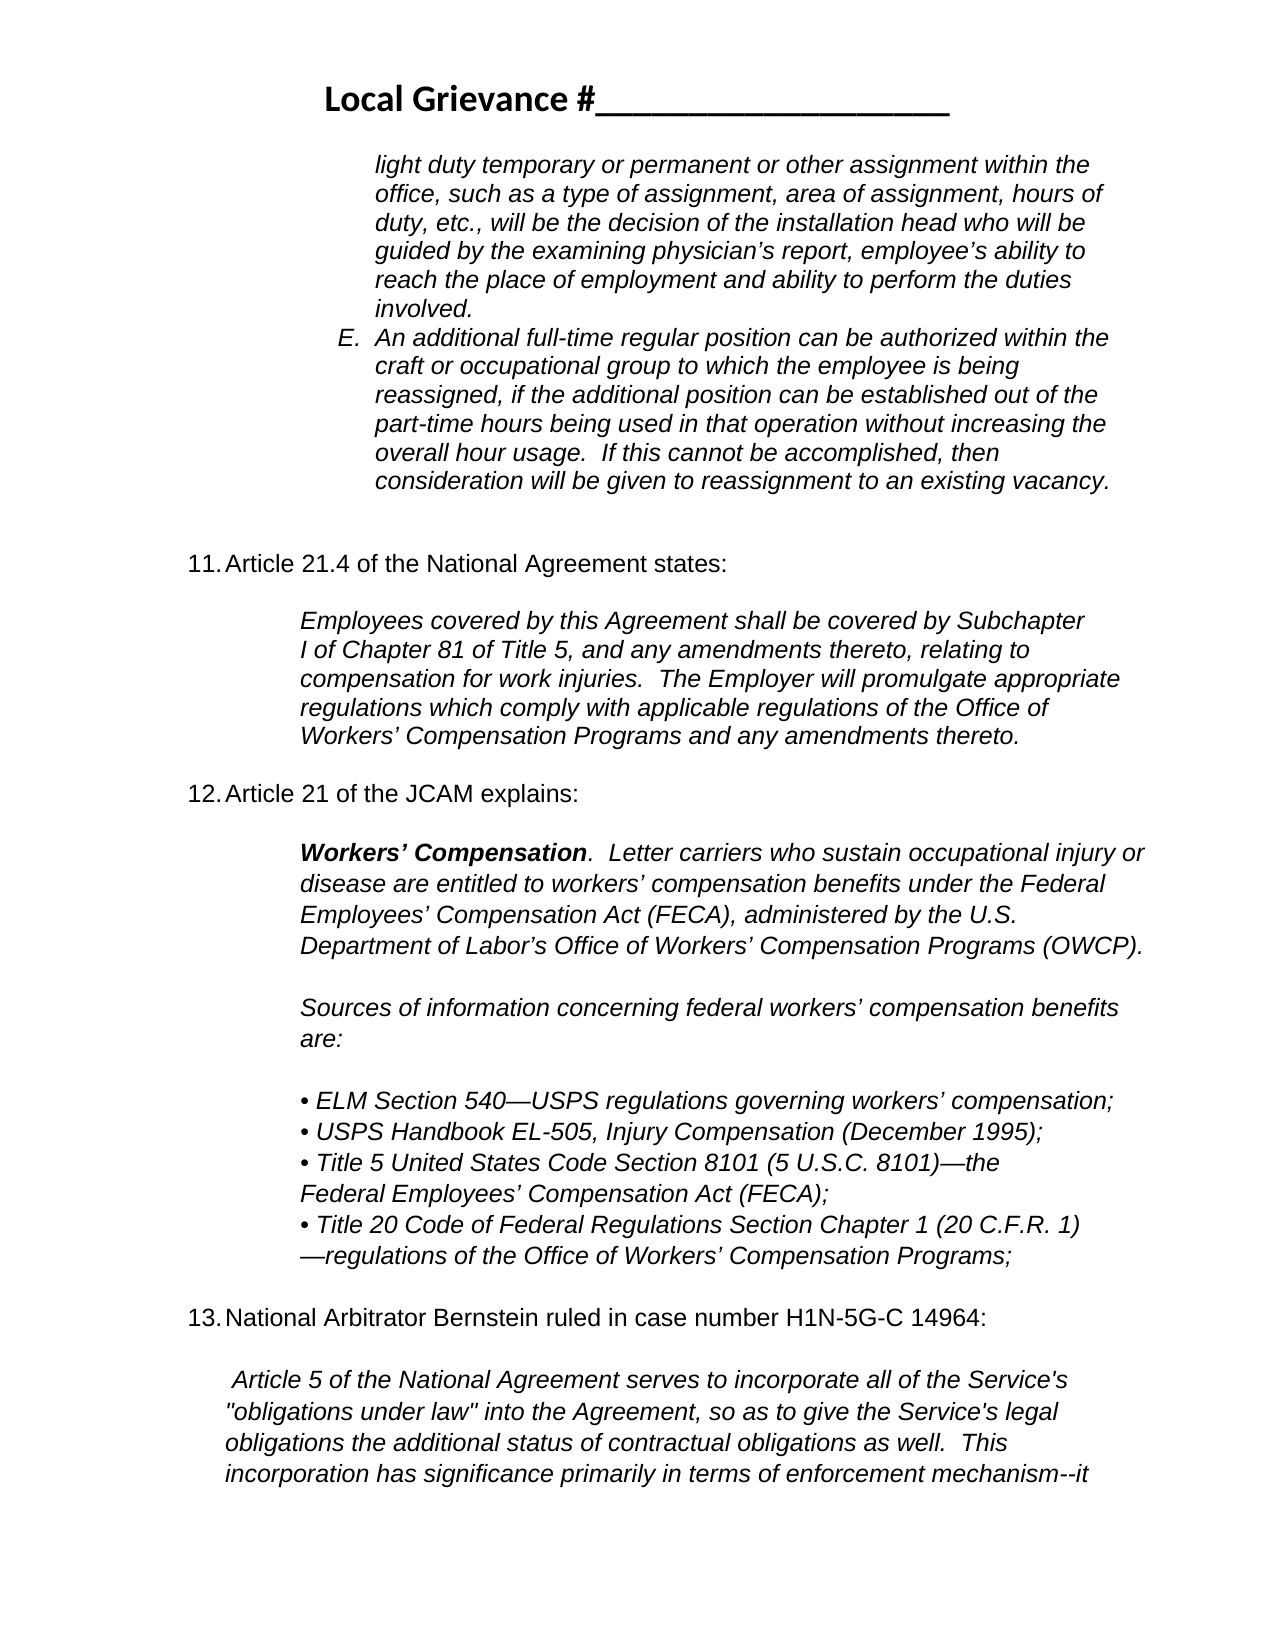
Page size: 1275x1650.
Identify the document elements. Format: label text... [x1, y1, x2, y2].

list Article 21 of the JCAM explains: [187, 779, 1125, 807]
list —regulations of the Office of Workers’ Compensation Programs; [300, 1241, 1125, 1270]
list • Title 20 Code of Federal Regulations Section Chapter 1 (20 C.F.R. 1) [300, 1210, 1125, 1239]
list • ELM Section 540—USPS regulations governing workers’ compensation; [300, 1086, 1125, 1115]
list • Title 5 United States Code Section 8101 (5 U.S.C. 8101)—the [300, 1148, 1125, 1177]
list Sources of information concerning federal workers’ compensation benefits are: [300, 993, 1125, 1053]
list Federal Employees’ Compensation Act (FECA); [300, 1179, 1125, 1208]
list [337, 150, 1125, 322]
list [225, 1366, 1125, 1487]
list • USPS Handbook EL-505, Injury Compensation (December 1995); [300, 1117, 1125, 1146]
list Employees covered by this Agreement shall be covered by Subchapter [300, 606, 1125, 635]
list An additional full-time regular position can be authorized within the craft or occupational group to which the employee is being reassigned, if the additional position can be established out of the part-time hours being used in that operation without increasing the overall hour usage. If this cannot be accomplished, then consideration will be given to reassignment to an existing vacancy. [337, 322, 1125, 495]
list Workers’ Compensation. Letter carriers who sustain occupational injury or disease are entitled to workers’ compensation benefits under the Federal Employees’ Compensation Act (FECA), administered by the U.S. Department of Labor’s Office of Workers’ Compensation Programs (OWCP). [300, 838, 1155, 960]
list National Arbitrator Bernstein ruled in case number H1N-5G-C 14964: [187, 1303, 1125, 1332]
list I of Chapter 81 of Title 5, and any amendments thereto, relating to compensation for work injuries. The Employer will promulgate appropriate regulations which comply with applicable regulations of the Office of Workers’ Compensation Programs and any amendments thereto. [300, 635, 1125, 750]
list Article 21.4 of the National Agreement states: [187, 549, 1125, 577]
